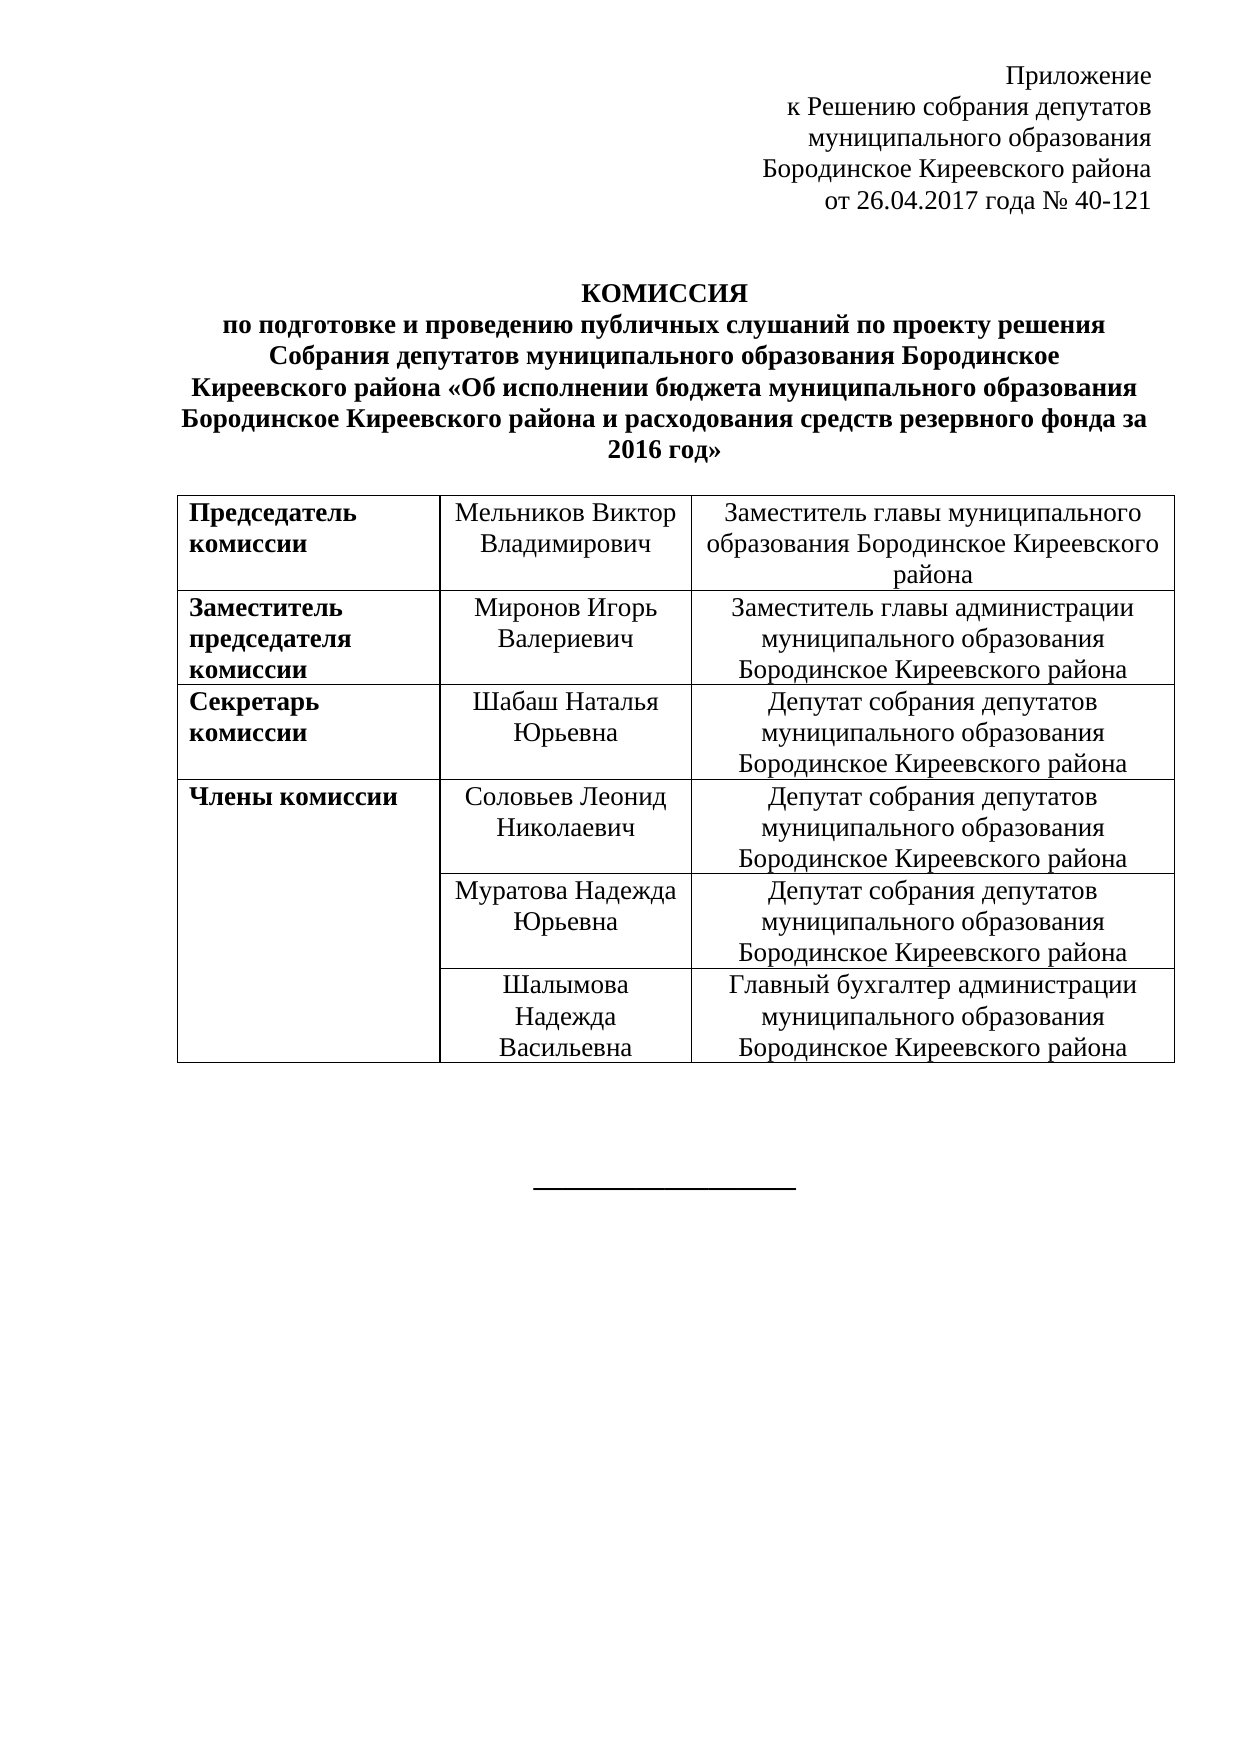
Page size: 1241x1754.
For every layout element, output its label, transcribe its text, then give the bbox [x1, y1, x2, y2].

table_cell Муратова Надежда Юрьевна [441, 874, 691, 968]
table_cell Секретарь комиссии [178, 685, 439, 779]
text от 26.04.2017 года № 40-121 [177, 184, 1152, 215]
table_cell Шалымова Надежда Васильевна [441, 969, 691, 1062]
table_header Мельников Виктор Владимирович [441, 496, 691, 590]
text Киреевского района «Об исполнении бюджета муниципального образования Бородинское Киреевского района и расходования средств резервного фонда за 2016 год» [177, 371, 1152, 464]
table_cell Депутат собрания депутатов муниципального образования Бородинское Киреевского района [692, 685, 1174, 779]
table_cell Заместитель главы администрации муниципального образования Бородинское Киреевского района [692, 591, 1174, 684]
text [177, 121, 1152, 153]
table_cell Шабаш Наталья Юрьевна [441, 685, 691, 779]
text по подготовке и проведению публичных слушаний по проекту решения Собрания депутатов муниципального образования Бородинское [177, 308, 1152, 371]
text __________________ [177, 1159, 1152, 1192]
table_cell Члены комиссии [178, 780, 439, 1062]
table_cell Заместитель председателя комиссии [178, 591, 439, 684]
table_cell Соловьев Леонид Николаевич [441, 780, 691, 873]
table_cell Депутат собрания депутатов муниципального образования Бородинское Киреевского района [692, 780, 1174, 873]
table_cell Главный бухгалтер администрации муниципального образования Бородинское Киреевского района [692, 969, 1174, 1062]
table_header Председатель комиссии [178, 496, 439, 590]
text Бородинское Киреевского района [177, 153, 1152, 184]
text к Решению собрания депутатов [177, 90, 1152, 121]
table_header Заместитель главы муниципального образования Бородинское Киреевского района [692, 496, 1174, 590]
text Приложение [177, 59, 1152, 90]
table_cell Миронов Игорь Валериевич [441, 591, 691, 684]
table_cell Депутат собрания депутатов муниципального образования Бородинское Киреевского района [692, 874, 1174, 968]
text КОМИССИЯ [177, 277, 1152, 308]
